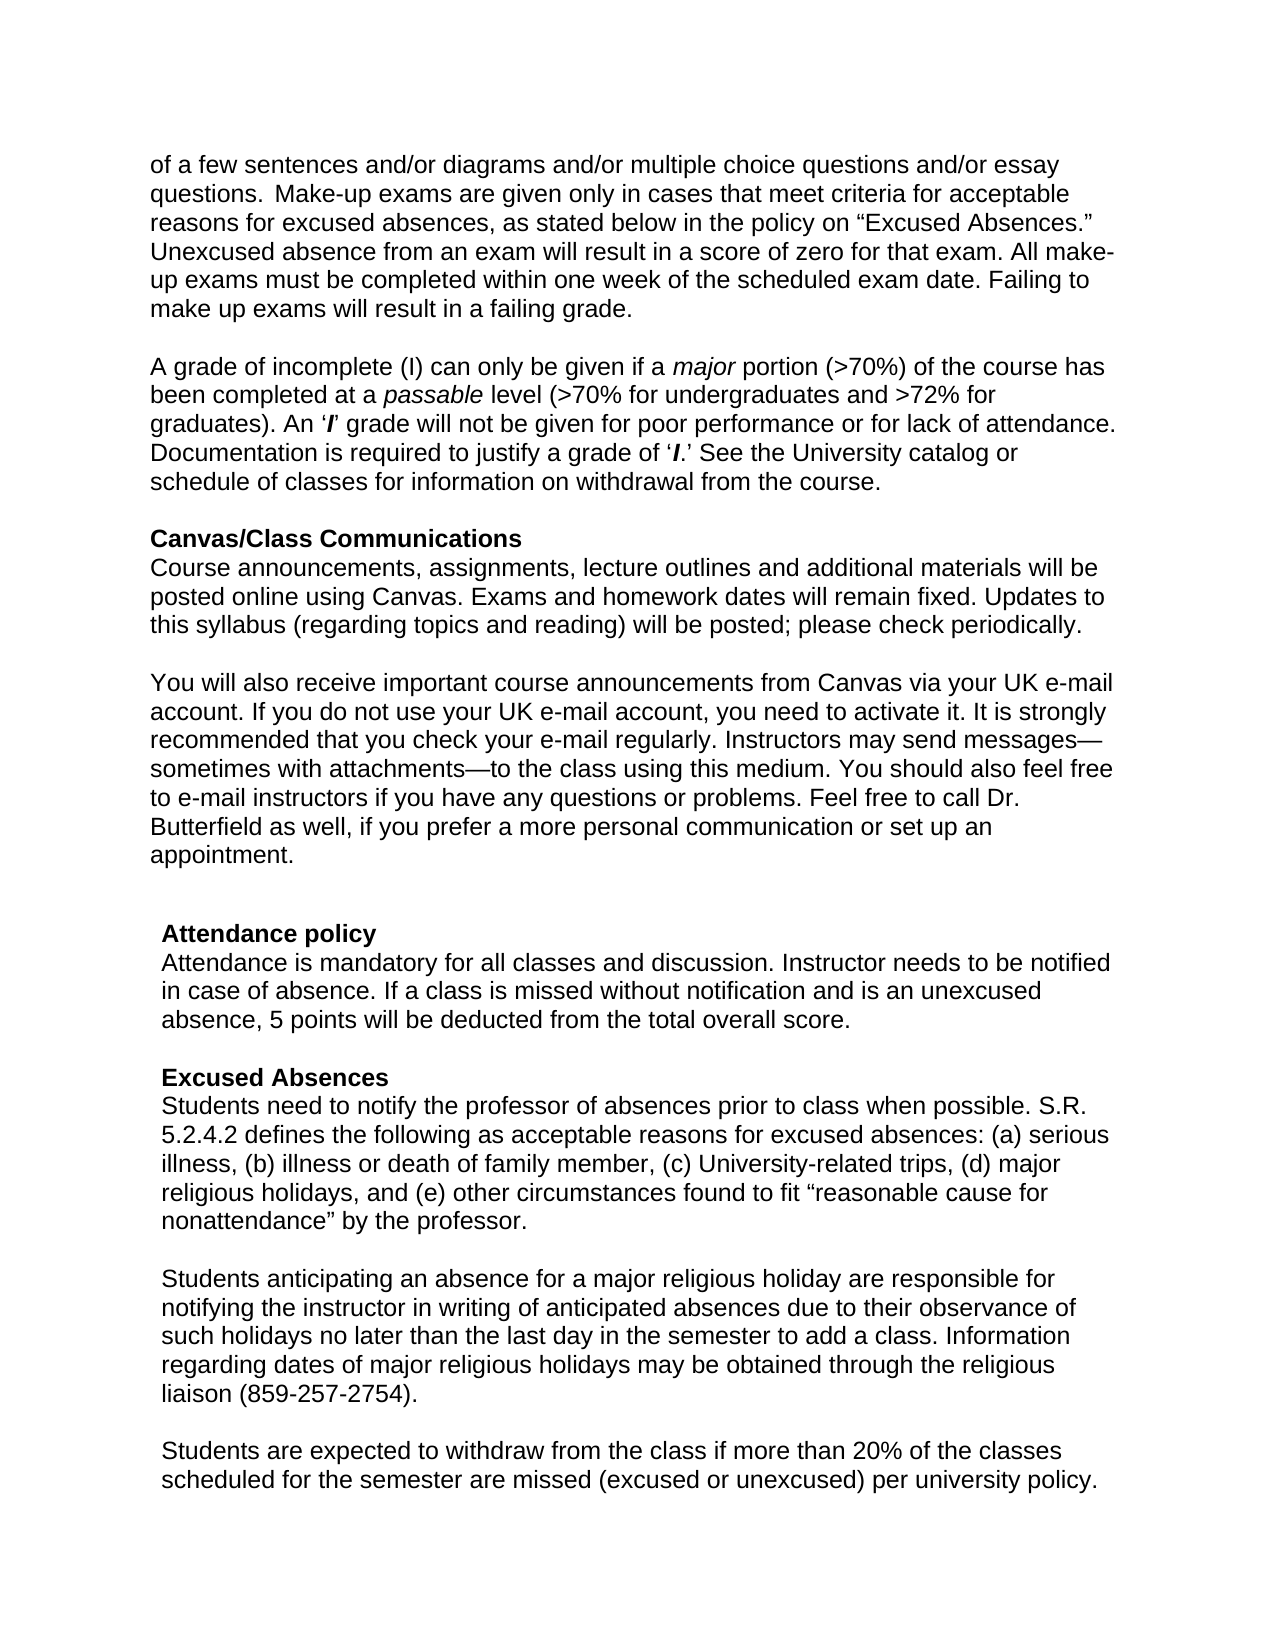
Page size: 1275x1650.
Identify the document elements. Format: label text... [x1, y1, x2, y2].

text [150, 150, 1125, 323]
text Course announcements, assignments, lecture outlines and additional materials will be posted online using Canvas. Exams and homework dates will remain fixed. Updates to this syllabus (regarding topics and reading) will be posted; please check periodically. [150, 553, 1125, 639]
text Canvas/Class Communications [150, 524, 1125, 553]
text A grade of incomplete (I) can only be given if a major portion (>70%) of the course has been completed at a passable level (>70% for undergraduates and >72% for graduates). An ‘I’ grade will not be given for poor performance or for lack of attendance. Documentation is required to justify a grade of ‘I.’ See the University catalog or schedule of classes for information on withdrawal from the course. [150, 352, 1125, 495]
table_header Attendance policy Attendance is mandatory for all classes and discussion. Instructor needs to be notified in case of absence. If a class is missed without notification and is an unexcused absence, 5 points will be deducted from the total overall score. Excused Absences [150, 919, 1125, 1091]
text You will also receive important course announcements from Canvas via your UK e-mail account. If you do not use your UK e-mail account, you need to activate it. It is strongly recommended that you check your e-mail regularly. Instructors may send messages—sometimes with attachments—to the class using this medium. You should also feel free to e-mail instructors if you have any questions or problems. Feel free to call Dr. Butterfield as well, if you prefer a more personal communication or set up an appointment. [150, 668, 1125, 869]
table_cell Students need to notify the professor of absences prior to class when possible. S.R. 5.2.4.2 defines the following as acceptable reasons for excused absences: (a) serious illness, (b) illness or death of family member, (c) University-related trips, (d) major religious holidays, and (e) other circumstances found to fit “reasonable cause for nonattendance” by the professor. Students anticipating an absence for a major religious holiday are responsible for notifying the instructor in writing of anticipated absences due to their observance of such holidays no later than the last day in the semester to add a class. Information regarding dates of major religious holidays may be obtained through the religious liaison (859-257-2754). Students are expected to withdraw from the class if more than 20% of the classes scheduled for the semester are missed (excused or unexcused) per university policy. [150, 1091, 1125, 1494]
